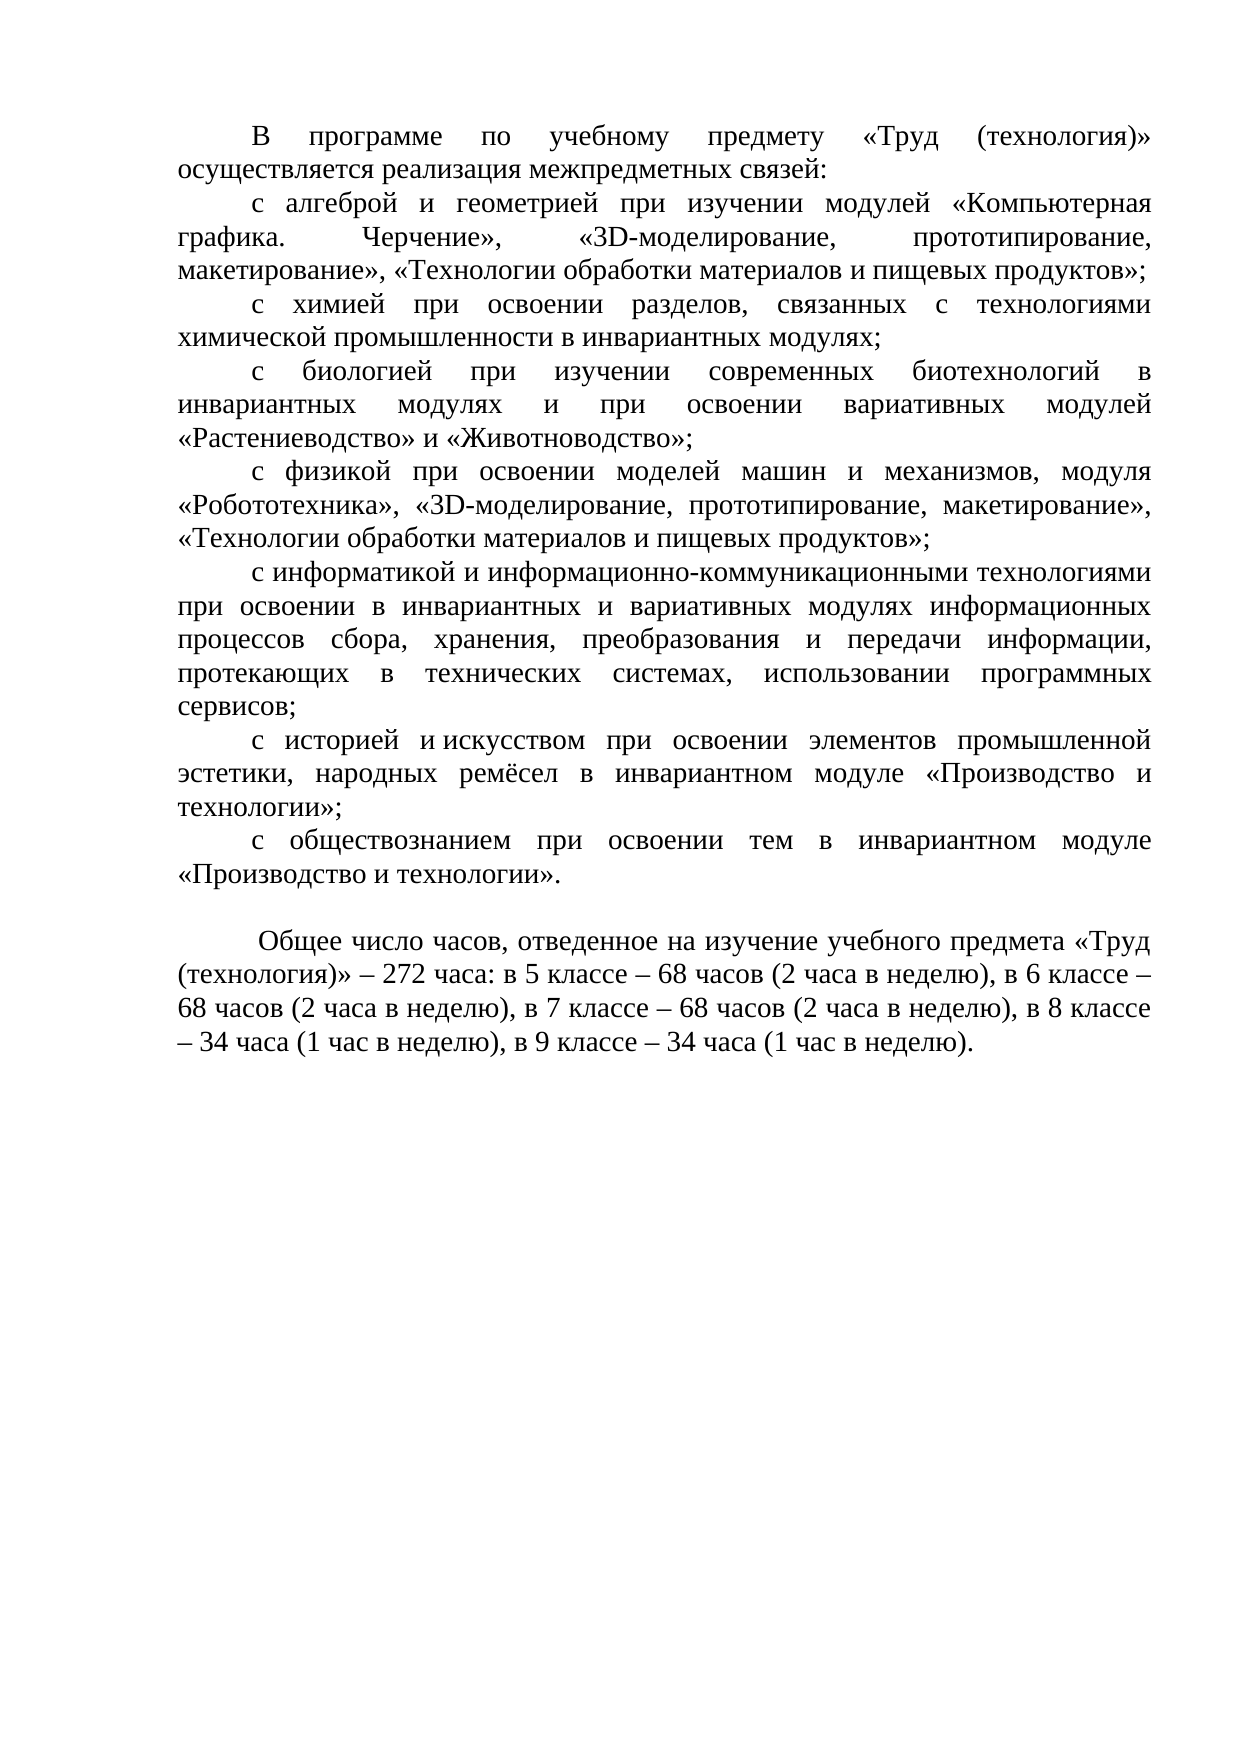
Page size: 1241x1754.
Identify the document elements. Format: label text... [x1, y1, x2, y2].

text ​ Общее число часов, отведенное на изучение учебного предмета «Труд (технология)» – 272 часа: в 5 классе – 68 часов (2 часа в неделю), в 6 классе – 68 часов (2 часа в неделю), в 7 классе – 68 часов (2 часа в неделю), в 8 классе – 34 часа (1 час в неделю), в 9 классе – 34 часа (1 час в неделю). [177, 889, 1152, 1057]
text с обществознанием при освоении тем в инвариантном модуле «Производство и технологии». [177, 822, 1152, 889]
text с физикой при освоении моделей машин и механизмов, модуля «Робототехника», «3D-моделирование, прототипирование, макетирование», «Технологии обработки материалов и пищевых продуктов»; [177, 453, 1152, 554]
text с историей и искусством при освоении элементов промышленной эстетики, народных ремёсел в инвариантном модуле «Производство и технологии»; [177, 722, 1152, 822]
text с алгеброй и геометрией при изучении модулей «Компьютерная графика. Черчение», «3D-моделирование, прототипирование, макетирование», «Технологии обработки материалов и пищевых продуктов»; [177, 185, 1152, 286]
text с биологией при изучении современных биотехнологий в инвариантных модулях и при освоении вариативных модулей «Растениеводство» и «Животноводство»; [177, 353, 1152, 453]
text с химией при освоении разделов, связанных с технологиями химической промышленности в инвариантных модулях; [177, 286, 1152, 353]
text В программе по учебному предмету «Труд (технология)» осуществляется реализация межпредметных связей: [177, 118, 1152, 185]
text с информатикой и информационно-коммуникационными технологиями при освоении в инвариантных и вариативных модулях информационных процессов сбора, хранения, преобразования и передачи информации, протекающих в технических системах, использовании программных сервисов; [177, 554, 1152, 722]
